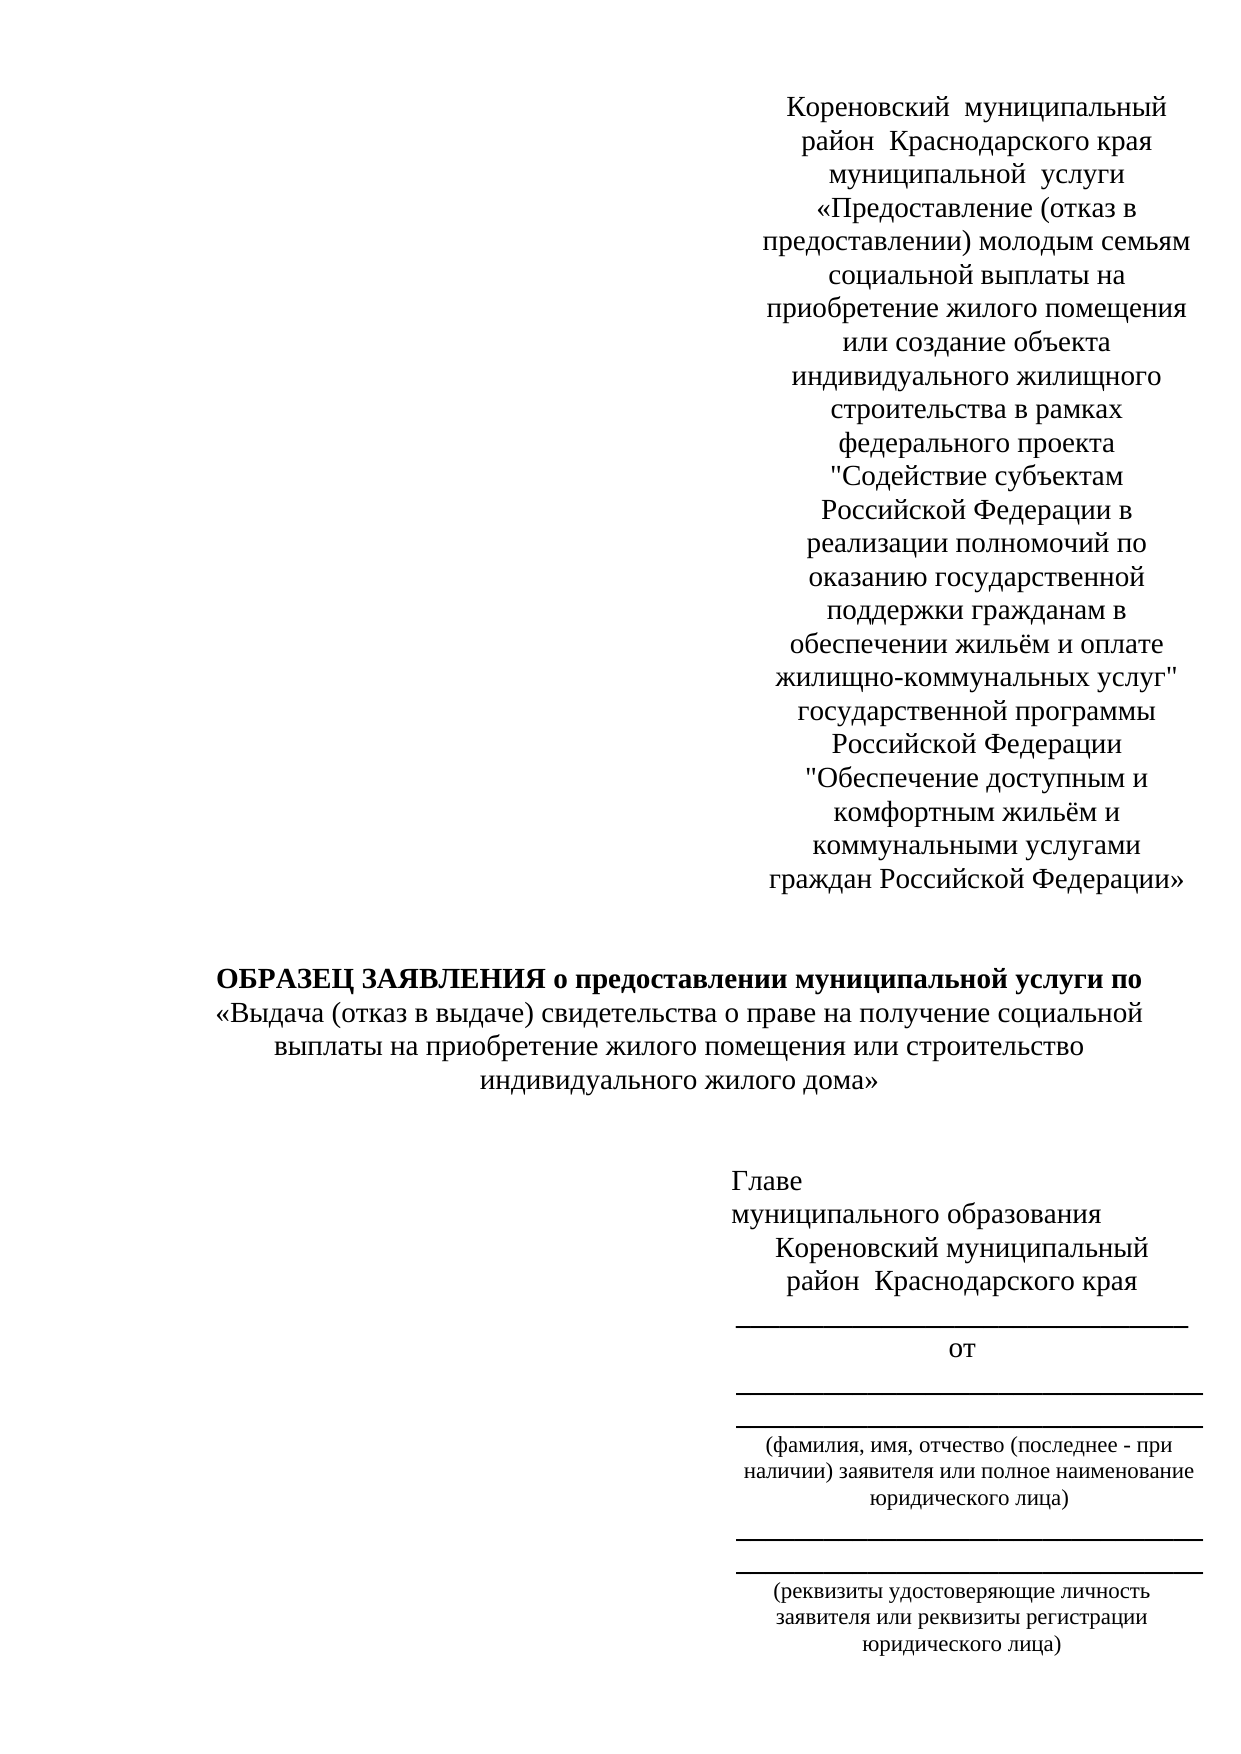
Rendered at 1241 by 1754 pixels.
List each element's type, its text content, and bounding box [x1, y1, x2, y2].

table_cell (фамилия, имя, отчество (последнее - при наличии) заявителя или полное наименование юридического лица) [720, 1431, 1204, 1510]
table_cell _______________________________ [720, 1297, 1204, 1330]
table_cell ________________________________ [720, 1398, 1204, 1431]
table_cell от [720, 1330, 1204, 1364]
text ОБРАЗЕЦ ЗАЯВЛЕНИЯ о предоставлении муниципальной услуги по «Выдача (отказ в выдаче) свидетельства о праве на получение социальной выплаты на приобретение жилого помещения или строительство индивидуального жилого дома» [177, 961, 1181, 1096]
table_header Главе муниципального образования Кореновский муниципальный район Краснодарского края [720, 1163, 1204, 1297]
table_cell (реквизиты удостоверяющие личность заявителя или реквизиты регистрации юридического лица) [720, 1577, 1204, 1656]
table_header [750, 77, 1204, 894]
table_cell ________________________________ [720, 1364, 1204, 1397]
table_cell ________________________________________________________________ [720, 1510, 1204, 1577]
